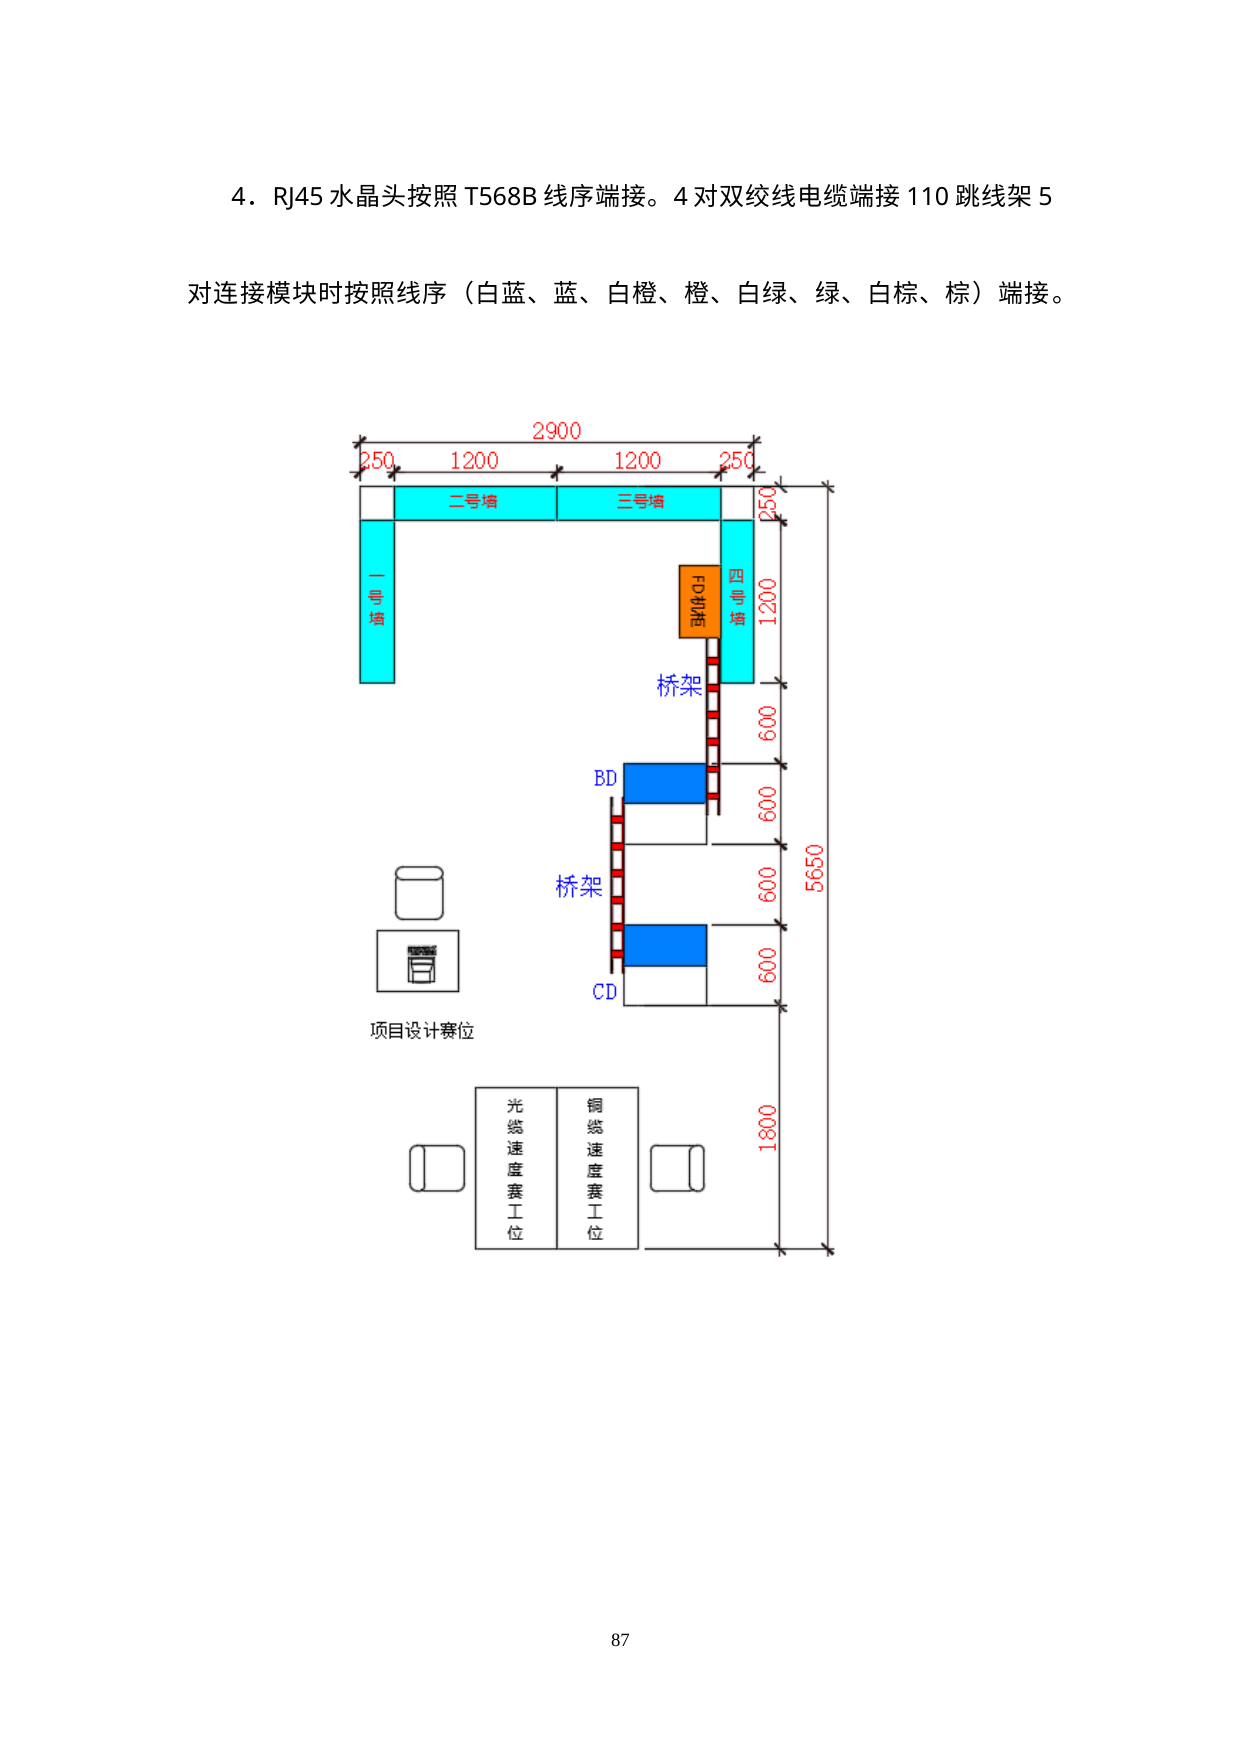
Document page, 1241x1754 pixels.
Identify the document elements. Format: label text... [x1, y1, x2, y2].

text 4．RJ45水晶头按照T568B线序端接。4对双绞线电缆端接110跳线架5对连接模块时按照线序（白蓝、蓝、白橙、橙、白绿、绿、白棕、棕）端接。RJ11水晶头按照线序（白绿、蓝、白蓝、绿）端接。25对大对数电缆按照主次线序（主色依次为：白、红、黑、黄、紫；次/辅色依次为：蓝、橙、绿、棕、灰）端接。数据模块按照色标规定的T568B线序端接。 [187, 162, 1053, 324]
picture [334, 418, 863, 1281]
